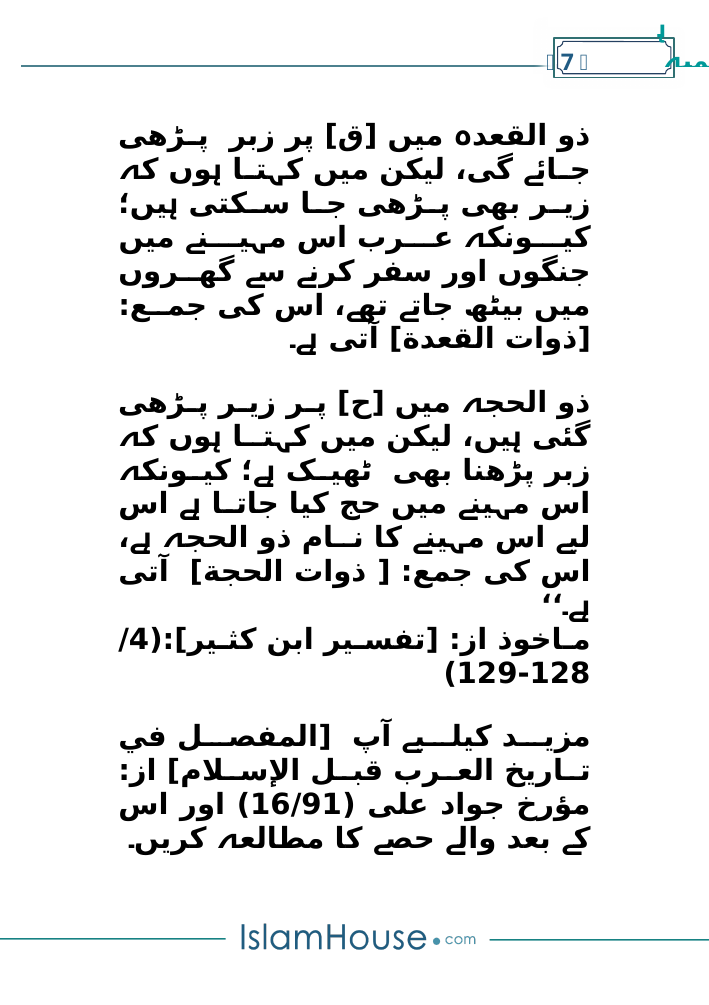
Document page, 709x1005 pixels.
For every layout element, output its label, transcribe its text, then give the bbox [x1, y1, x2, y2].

picture [0, 918, 226, 955]
text ذو القعدہ میں [ق] پر زبر پڑھی جائے گی، لیکن میں کہتا ہوں کہ زیر بھی پڑھی جا سکتی ہیں؛ کیونکہ عرب اس مہینے میں جنگوں اور سفر کرنے سے گھروں میں بیٹھ جاتے تھے، اس کی جمع: [ذوات القعدة] آتی ہے۔ [118, 118, 591, 356]
text مزید کیلیے آپ [المفصل في تاريخ العرب قبل الإسلام] از: مؤرخ جواد علی (16/91) اور اس کے بعد والے حصے کا مطالعہ کریں۔ [118, 720, 591, 856]
text ذو الحجہ میں [ح] پر زیر پڑھی گئی ہیں، لیکن میں کہتا ہوں کہ زبر پڑھنا بھی ٹھیک ہے؛ کیونکہ اس مہینے میں حج کیا جاتا ہے اس لیے اس مہینے کا نام ذو الحجہ ہے، اس کی جمع: [ ذوات الحجة] آتی ہے۔‘‘ ماخوذ از: [تفسیر ابن کثیر]:(4/ 128-129) [118, 385, 591, 691]
picture [233, 919, 709, 956]
